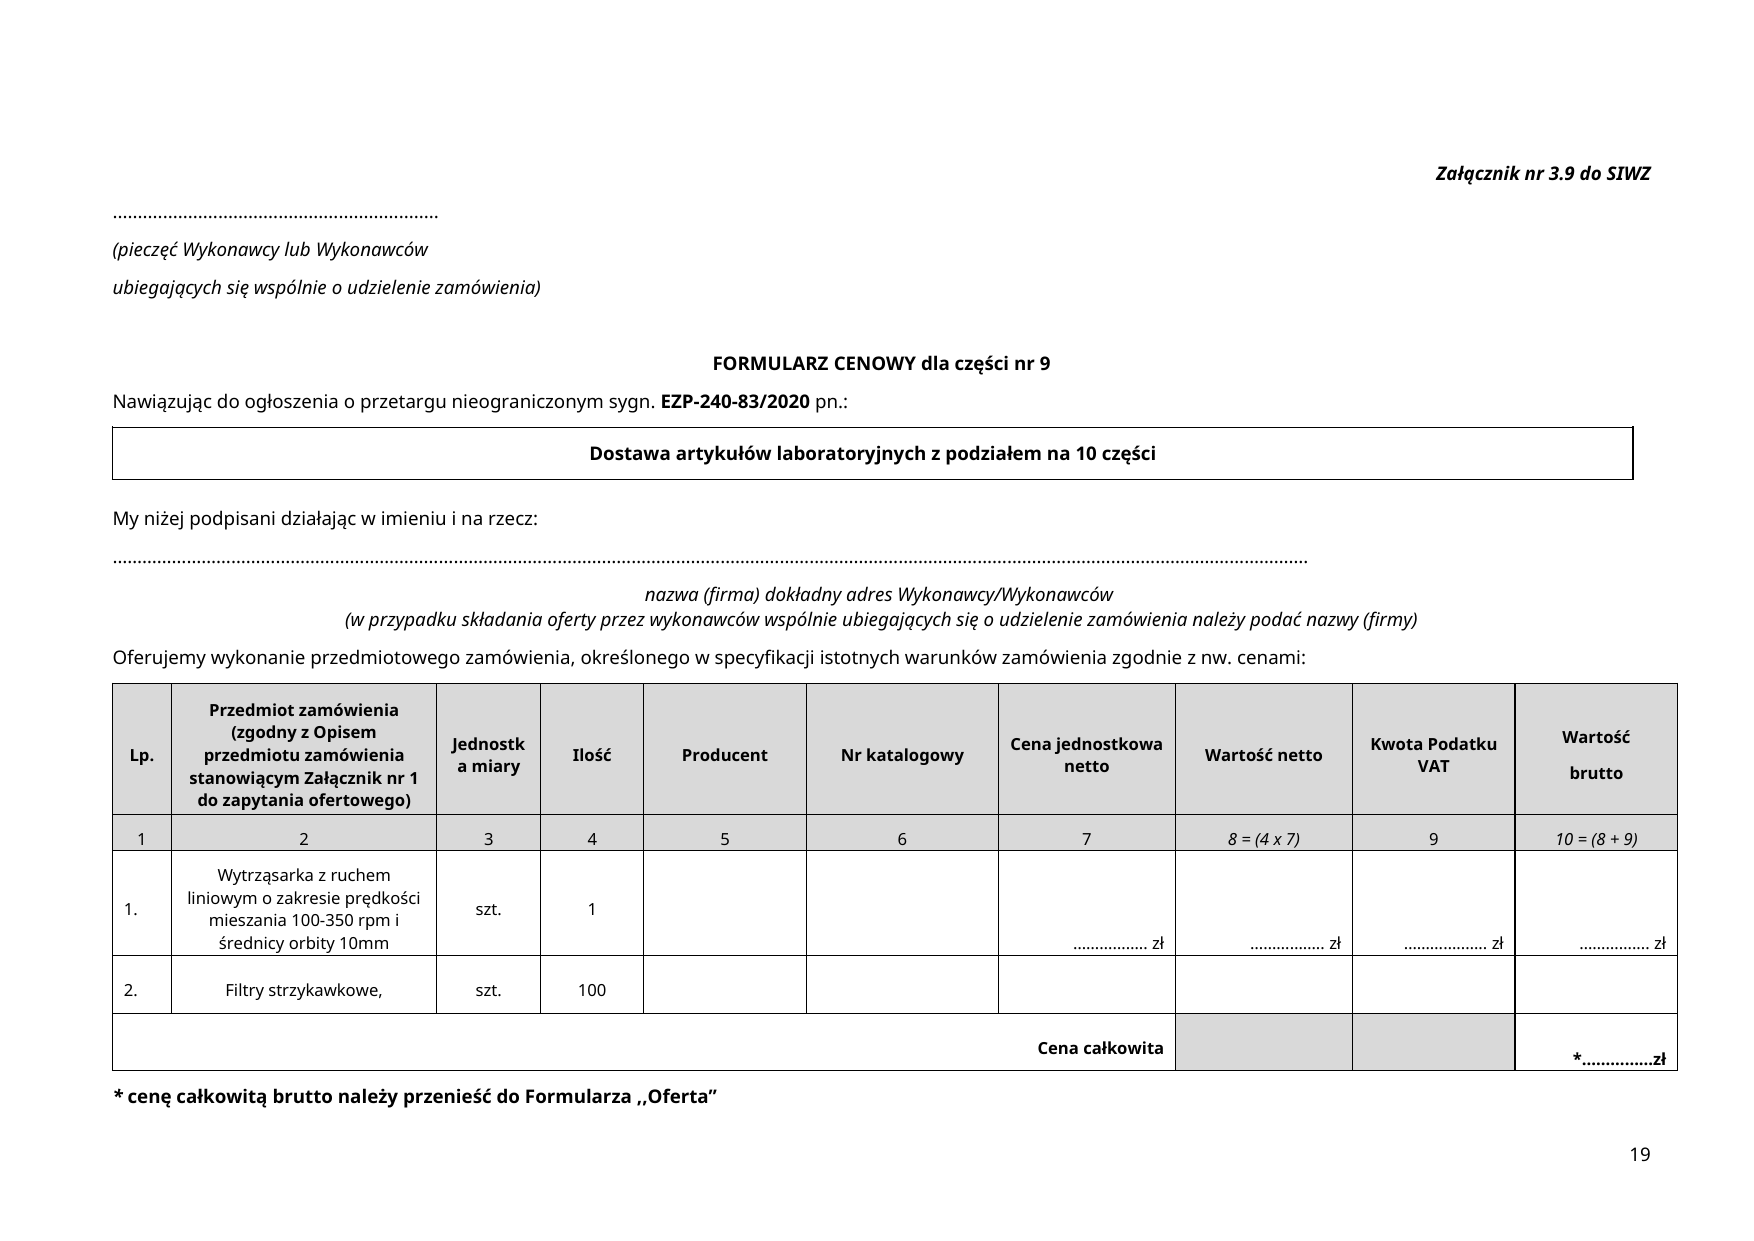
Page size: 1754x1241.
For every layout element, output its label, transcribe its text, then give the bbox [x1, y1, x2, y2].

table_cell 6 [807, 815, 998, 850]
text * cenę całkowitą brutto należy przenieść do Formularza ,,Oferta’’ [112, 1084, 1651, 1109]
table_cell 8 = (4 x 7) [1176, 815, 1352, 850]
text My niżej podpisani działając w imieniu i na rzecz: [112, 505, 1651, 531]
table_cell 3 [437, 815, 540, 850]
table_cell …………….. zł [1176, 851, 1352, 954]
table_cell szt. [437, 851, 540, 954]
text nazwa (firma) dokładny adres Wykonawcy/Wykonawców (w przypadku składania oferty przez wykonawców wspólnie ubiegających się o udzielenie zamówienia należy podać nazwy (firmy) [112, 581, 1651, 632]
table_header Wartość netto [1176, 684, 1352, 814]
table_header Ilość [541, 684, 643, 814]
table_cell [1516, 956, 1677, 1012]
table_cell Filtry strzykawkowe, [172, 956, 436, 1012]
table_cell 4 [541, 815, 643, 850]
table_cell [807, 956, 998, 1012]
text Nawiązując do ogłoszenia o przetargu nieograniczonym sygn. EZP-240-83/2020 pn.: [112, 388, 1651, 414]
table_cell ………….... zł [1516, 851, 1677, 954]
table_cell [644, 956, 806, 1012]
text FORMULARZ CENOWY dla części nr 9 [112, 350, 1651, 376]
table_cell 9 [1353, 815, 1514, 850]
table_cell …………….. zł [999, 851, 1175, 954]
table_header Kwota Podatku VAT [1353, 684, 1514, 814]
table_cell szt. [437, 956, 540, 1012]
table_cell [999, 956, 1175, 1012]
text Załącznik nr 3.9 do SIWZ [112, 160, 1651, 186]
table_cell 7 [999, 815, 1175, 850]
table_cell Cena całkowita [113, 1014, 1175, 1070]
table_cell Wytrząsarka z ruchem liniowym o zakresie prędkości mieszania 100-350 rpm i średnicy orbity 10mm [172, 851, 436, 954]
table_cell [1353, 1014, 1514, 1070]
table_cell 1. [113, 851, 171, 954]
table_header Jednostka miary [437, 684, 540, 814]
table_header Przedmiot zamówienia (zgodny z Opisem przedmiotu zamówienia stanowiącym Załącznik nr 1 do zapytania ofertowego) [172, 684, 436, 814]
table_cell 1 [113, 815, 171, 850]
text ……………………………………………………………………………………………………………………………………………….……………………………………………………………………. [112, 543, 1651, 568]
table_cell [1176, 956, 1352, 1012]
table_cell [807, 851, 998, 954]
text Oferujemy wykonanie przedmiotowego zamówienia, określonego w specyfikacji istotnych warunków zamówienia zgodnie z nw. cenami: [112, 644, 1651, 670]
table_cell 10 = (8 + 9) [1516, 815, 1677, 850]
table_header Cena jednostkowa netto [999, 684, 1175, 814]
table_cell *……………zł [1516, 1014, 1677, 1070]
text ubiegających się wspólnie o udzielenie zamówienia) [112, 274, 1651, 300]
table_cell 2. [113, 956, 171, 1012]
table_cell 5 [644, 815, 806, 850]
table_header Wartość brutto [1516, 684, 1677, 814]
table_cell …………..….. zł [1353, 851, 1514, 954]
table_cell 1 [541, 851, 643, 954]
table_cell 2 [172, 815, 436, 850]
text (pieczęć Wykonawcy lub Wykonawców [112, 236, 1651, 262]
table_header Nr katalogowy [807, 684, 998, 814]
text ................................................................. [112, 198, 1651, 224]
table_cell [1353, 956, 1514, 1012]
table_header Lp. [113, 684, 171, 814]
table_cell [1176, 1014, 1352, 1070]
table_header Dostawa artykułów laboratoryjnych z podziałem na 10 części [113, 428, 1632, 478]
table_header Producent [644, 684, 806, 814]
table_cell 100 [541, 956, 643, 1012]
table_cell [644, 851, 806, 954]
